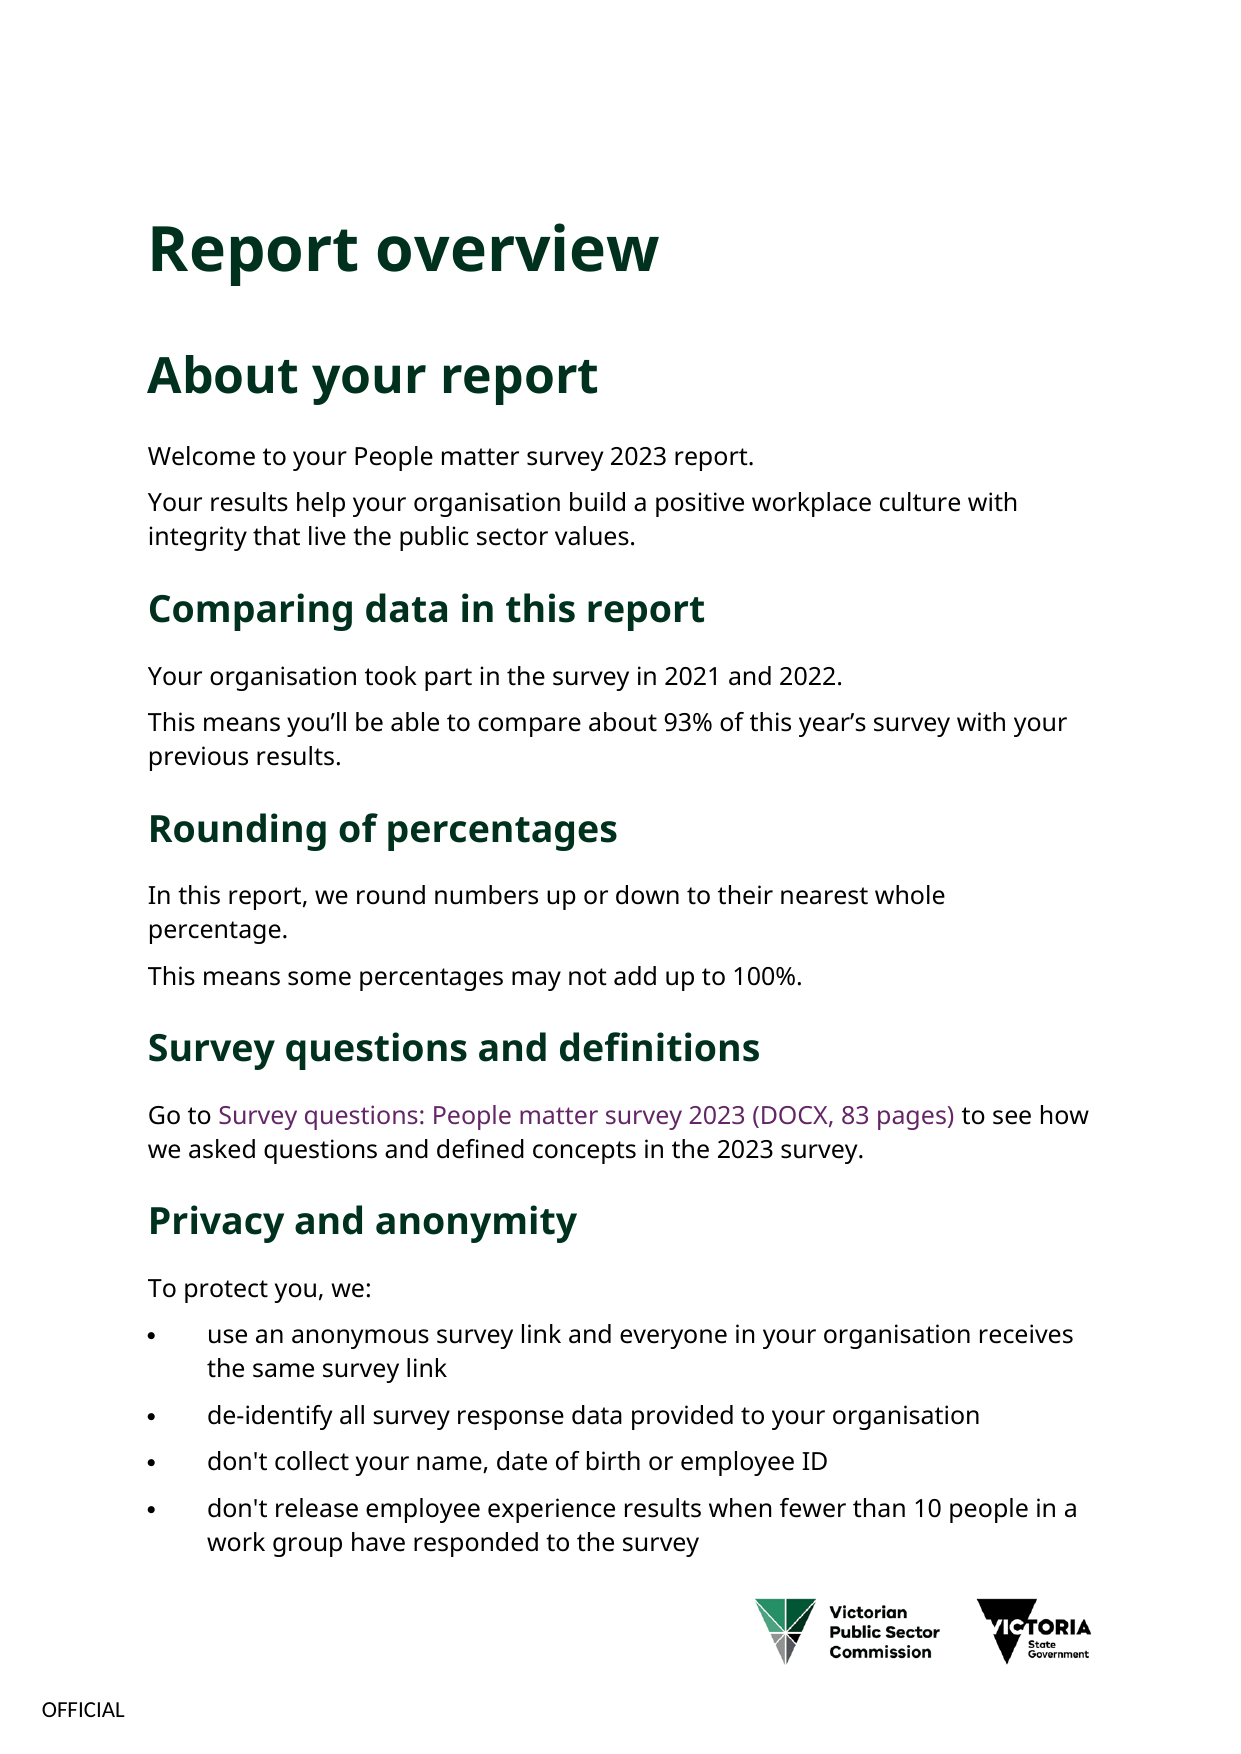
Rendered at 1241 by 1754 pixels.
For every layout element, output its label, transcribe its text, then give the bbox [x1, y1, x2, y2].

subtitle Report overview [148, 205, 1092, 290]
text In this report, we round numbers up or down to their nearest whole percentage. [148, 878, 1092, 946]
text Your results help your organisation build a positive workplace culture with integrity that live the public sector values. [148, 485, 1092, 553]
text Welcome to your People matter survey 2023 report. [148, 438, 1092, 473]
text Go to Survey questions: People matter survey 2023 (DOCX, 83 pages) to see how we asked questions and defined concepts in the 2023 survey. [148, 1097, 1092, 1165]
subtitle About your report [148, 340, 1092, 408]
list de-identify all survey response data provided to your organisation [148, 1397, 1092, 1431]
subtitle Survey questions and definitions [148, 1021, 1092, 1072]
list use an anonymous survey link and everyone in your organisation receives the same survey link [148, 1317, 1092, 1385]
text To protect you, we: [148, 1270, 1092, 1304]
text This means some percentages may not add up to 100%. [148, 958, 1092, 992]
picture [754, 1598, 1093, 1666]
list don't collect your name, date of birth or employee ID [148, 1444, 1092, 1478]
text This means you’ll be able to compare about 93% of this year’s survey with your previous results. [148, 704, 1092, 773]
text Your organisation took part in the survey in 2021 and 2022. [148, 658, 1092, 692]
list don't release employee experience results when fewer than 10 people in a work group have responded to the survey [148, 1490, 1092, 1558]
subtitle Rounding of percentages [148, 802, 1092, 853]
subtitle Comparing data in this report [148, 582, 1092, 633]
subtitle Privacy and anonymity [148, 1194, 1092, 1246]
